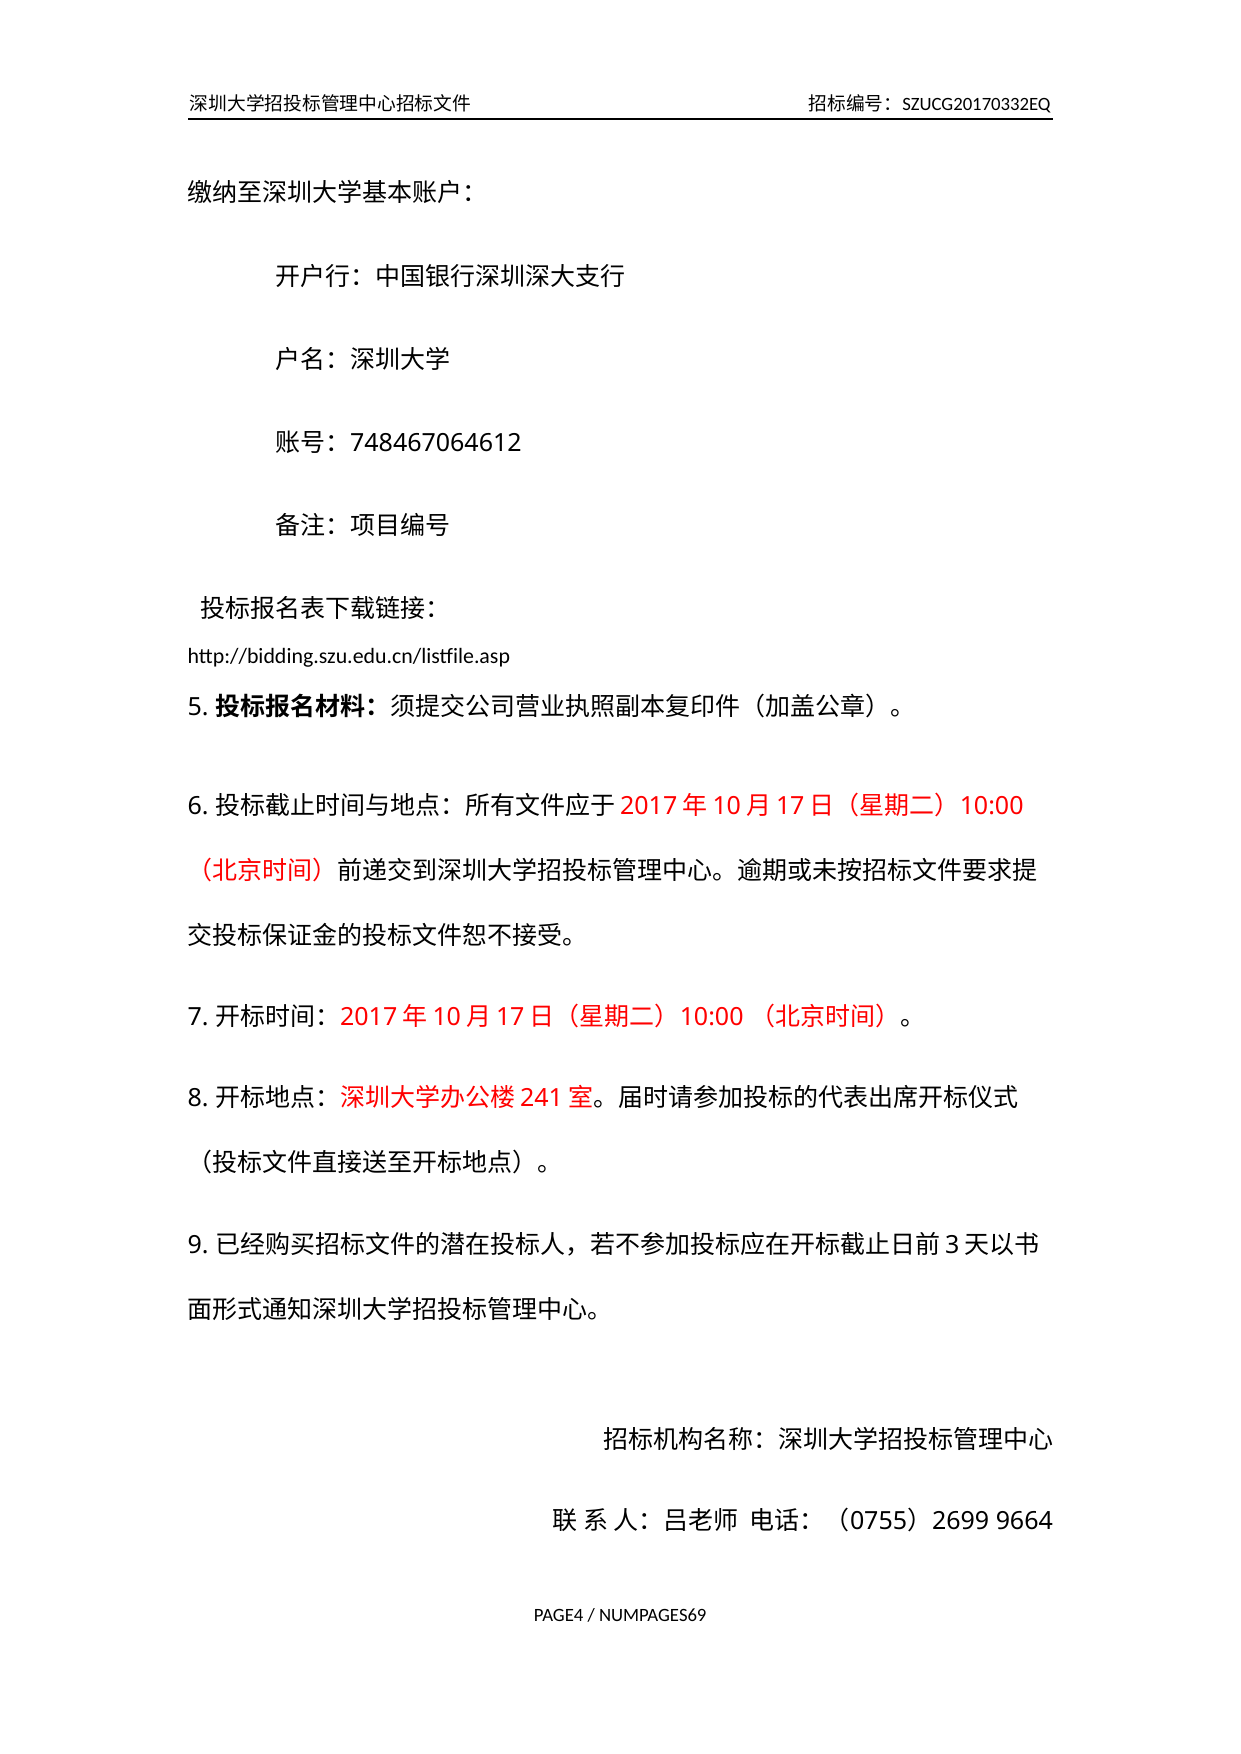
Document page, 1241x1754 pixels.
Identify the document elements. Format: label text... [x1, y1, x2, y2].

text http://bidding.szu.edu.cn/listfile.asp [187, 639, 1053, 672]
text 联 系 人：吕老师 电话：（0755）2699 9664 [187, 1486, 1053, 1551]
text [187, 158, 1053, 223]
text 投标报名表下载链接： [187, 574, 1053, 639]
text 8. 开标地点：深圳大学办公楼241室。届时请参加投标的代表出席开标仪式（投标文件直接送至开标地点）。 [187, 1063, 1053, 1193]
text 备注：项目编号 [275, 491, 1053, 556]
text 招标机构名称：深圳大学招投标管理中心 [187, 1405, 1053, 1470]
text 5. 投标报名材料：须提交公司营业执照副本复印件（加盖公章）。 [187, 672, 1053, 737]
text 户名：深圳大学 [275, 325, 1053, 390]
text 7. 开标时间：2017年10月17日（星期二）10:00 （北京时间）。 [187, 982, 1053, 1047]
text 6. 投标截止时间与地点：所有文件应于2017年10月17日（星期二）10:00 （北京时间）前递交到深圳大学招投标管理中心。逾期或未按招标文件要求提交投标保证金的投标文件恕不接受。 [187, 771, 1053, 966]
text 账号：748467064612 [275, 408, 1053, 473]
text 9. 已经购买招标文件的潜在投标人，若不参加投标应在开标截止日前3天以书面形式通知深圳大学招投标管理中心。 [187, 1210, 1053, 1340]
text 开户行：中国银行深圳深大支行 [275, 242, 1053, 307]
